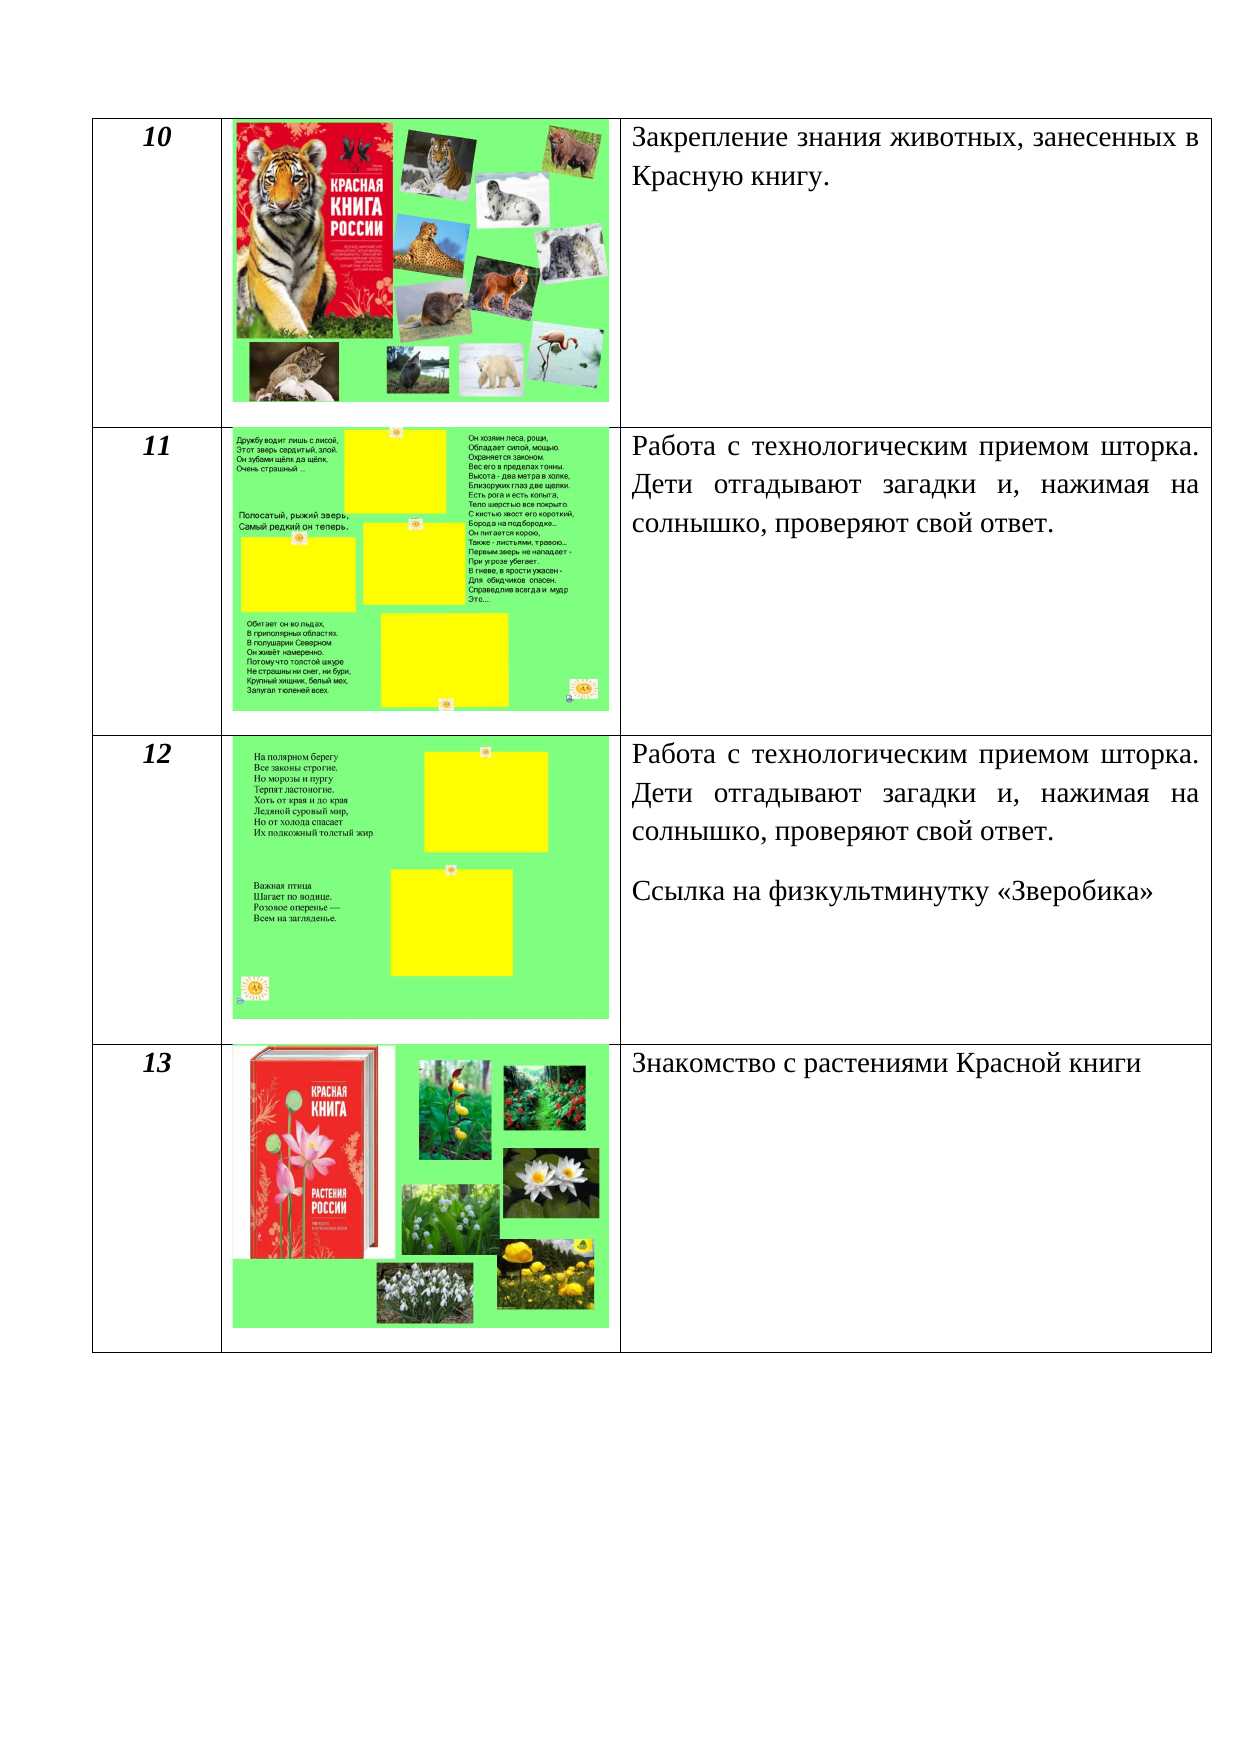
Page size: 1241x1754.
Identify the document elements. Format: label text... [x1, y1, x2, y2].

table_cell Знакомство с растениями Красной книги [621, 1045, 1211, 1352]
table_cell Работа с технологическим приемом шторка. Дети отгадывают загадки и, нажимая на солнышко, проверяют свой ответ. Ссылка на физкультминутку «Зверобика» [621, 736, 1211, 1044]
picture [232, 1044, 610, 1328]
table_cell Закрепление знания животных, занесенных в Красную книгу. [621, 119, 1211, 427]
table_cell 13 [93, 1045, 221, 1352]
table_cell 11 [93, 428, 221, 735]
picture [232, 119, 610, 402]
table_cell [222, 1045, 620, 1352]
picture [232, 427, 610, 711]
table_cell 12 [93, 736, 221, 1044]
table_cell [222, 736, 620, 1044]
table_cell [222, 428, 620, 735]
table_cell Работа с технологическим приемом шторка. Дети отгадывают загадки и, нажимая на солнышко, проверяют свой ответ. [621, 428, 1211, 735]
picture [232, 736, 610, 1019]
table_cell 10 [93, 119, 221, 427]
table_cell [222, 119, 620, 427]
